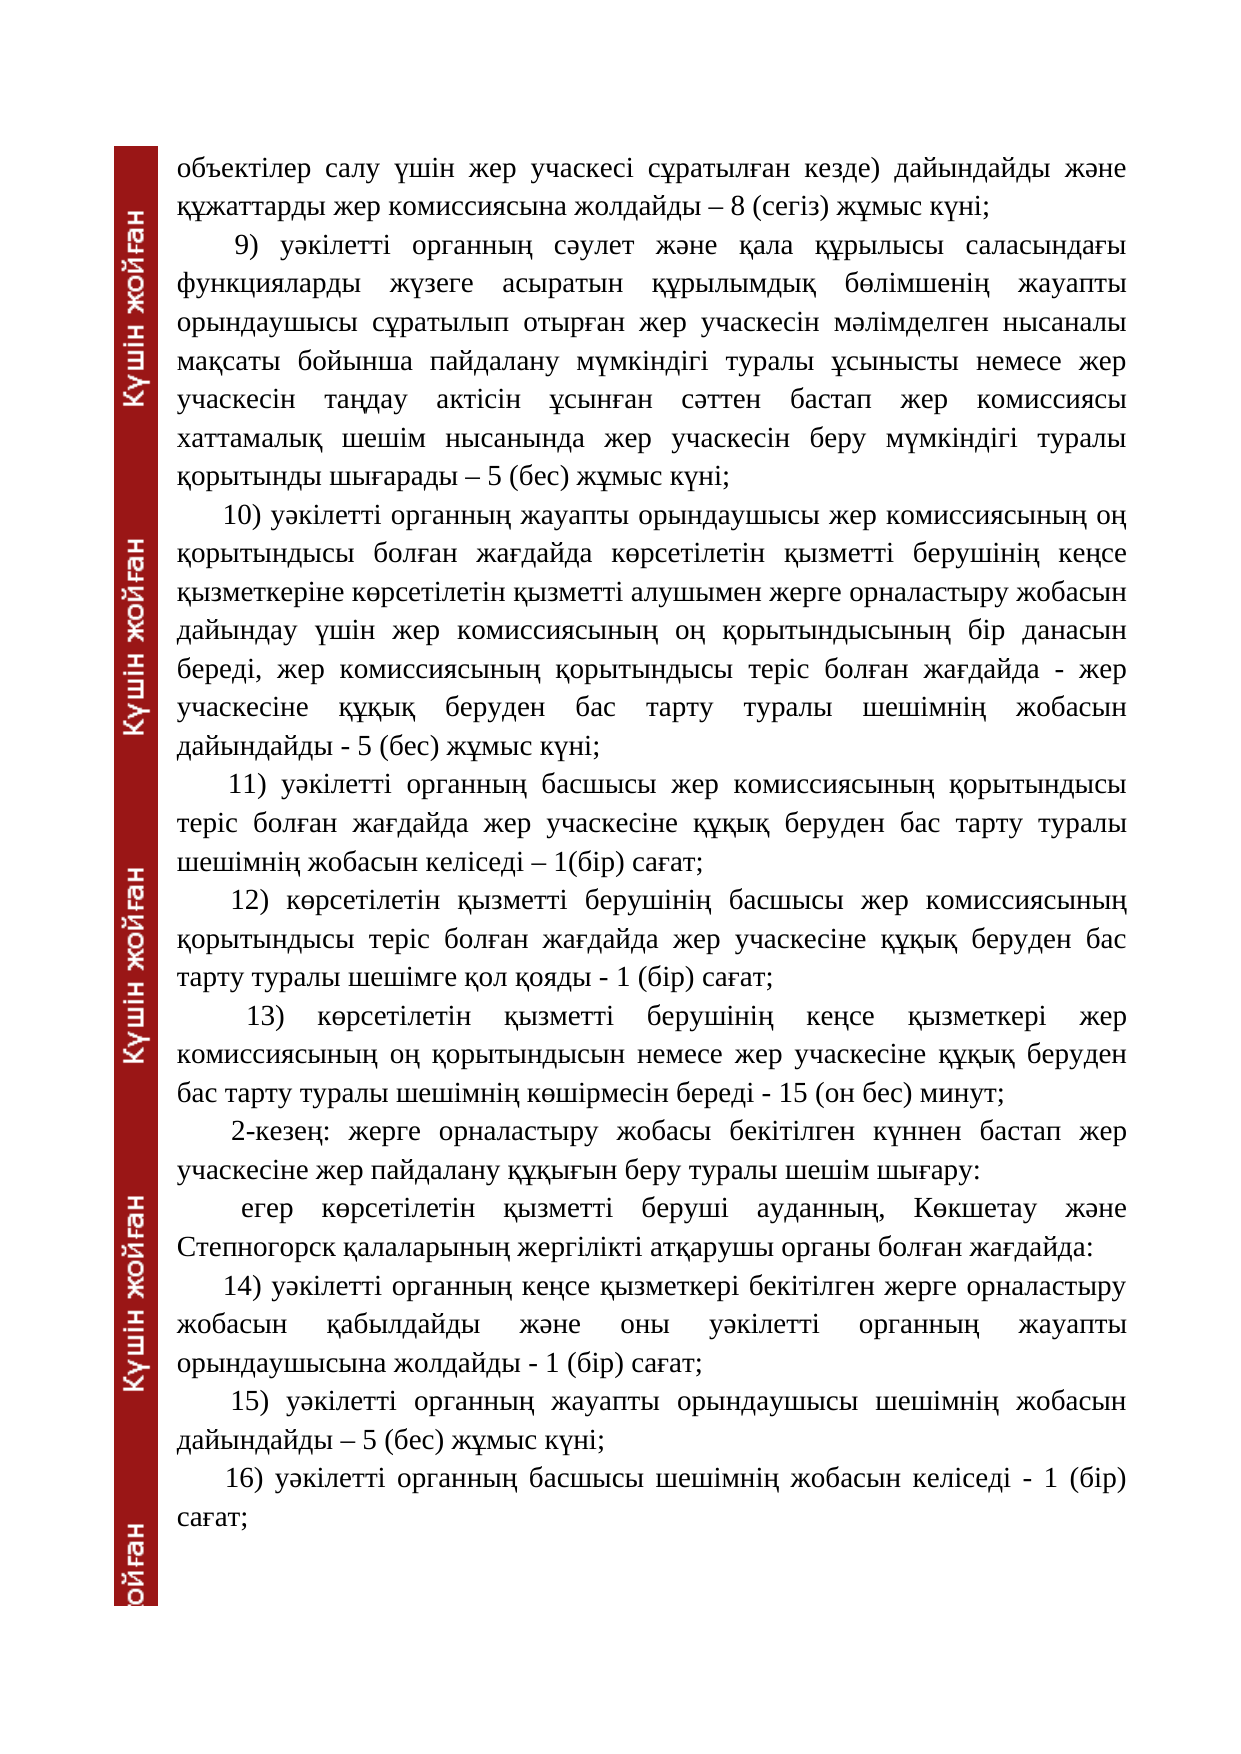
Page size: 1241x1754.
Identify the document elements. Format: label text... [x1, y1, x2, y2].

text 13) көрсетілетін қызметті берушінің кеңсе қызметкері жер комиссиясының оң қорытындысын немесе жер учаскесіне құқық беруден бас тарту туралы шешімнің көшірмесін береді - 15 (он бес) минут; [112, 998, 1128, 1108]
picture [114, 762, 158, 767]
picture [114, 222, 158, 227]
text 16) уәкілетті органның басшысы шешімнің жобасын келіседі - 1 (бір) сағат; [112, 1460, 1128, 1532]
text 11) уәкілетті органның басшысы жер комиссиясының қорытындысы теріс болған жағдайда жер учаскесіне құқық беруден бас тарту туралы шешімнің жобасын келіседі – 1(бір) сағат; [112, 767, 1128, 877]
picture [114, 492, 158, 497]
picture [114, 1455, 158, 1460]
picture [114, 146, 158, 150]
picture [114, 1263, 158, 1268]
picture [114, 1532, 158, 1606]
picture [114, 1378, 158, 1383]
text 12) көрсетілетін қызметті берушінің басшысы жер комиссиясының қорытындысы теріс болған жағдайда жер учаскесіне құқық беруден бас тарту туралы шешімге қол қояды - 1 (бір) сағат; [112, 882, 1128, 993]
text егер көрсетілетін қызметті беруші ауданның, Көкшетау және Степногорск қалаларының жергілікті атқарушы органы болған жағдайда: [112, 1191, 1128, 1263]
picture [114, 993, 158, 998]
text 9) уәкілетті органның сәулет және қала құрылысы саласындағы функцияларды жүзеге асыратын құрылымдық бөлімшенің жауапты орындаушысы сұратылып отырған жер учаскесін мәлімделген нысаналы мақсаты бойынша пайдалану мүмкіндігі туралы ұсынысты немесе жер учаскесін таңдау актісін ұсынған сәттен бастап жер комиссиясы хаттамалық шешім нысанында жер учаскесін беру мүмкіндігі туралы қорытынды шығарады – 5 (бес) жұмыс күні; [112, 227, 1128, 492]
text 15) уәкілетті органның жауапты орындаушысы шешімнің жобасын дайындайды – 5 (бес) жұмыс күні; [112, 1383, 1128, 1455]
text 2-кезең: жерге орналастыру жобасы бекітілген күннен бастап жер учаскесіне жер пайдалану құқығын беру туралы шешім шығару: [112, 1113, 1128, 1186]
text 10) уәкілетті органның жауапты орындаушысы жер комиссиясының оң қорытындысы болған жағдайда көрсетілетін қызметті берушінің кеңсе қызметкеріне көрсетілетін қызметті алушымен жерге орналастыру жобасын дайындау үшін жер комиссиясының оң қорытындысының бір данасын береді, жер комиссиясының қорытындысы теріс болған жағдайда - жер учаскесіне құқық беруден бас тарту туралы шешімнің жобасын дайындайды - 5 (бес) жұмыс күні; [112, 497, 1128, 762]
text 14) уәкілетті органның кеңсе қызметкері бекітілген жерге орналастыру жобасын қабылдайды және оны уәкілетті органның жауапты орындаушысына жолдайды - 1 (бір) сағат; [112, 1268, 1128, 1378]
picture [114, 877, 158, 882]
picture [114, 1186, 158, 1191]
picture [114, 1108, 158, 1113]
